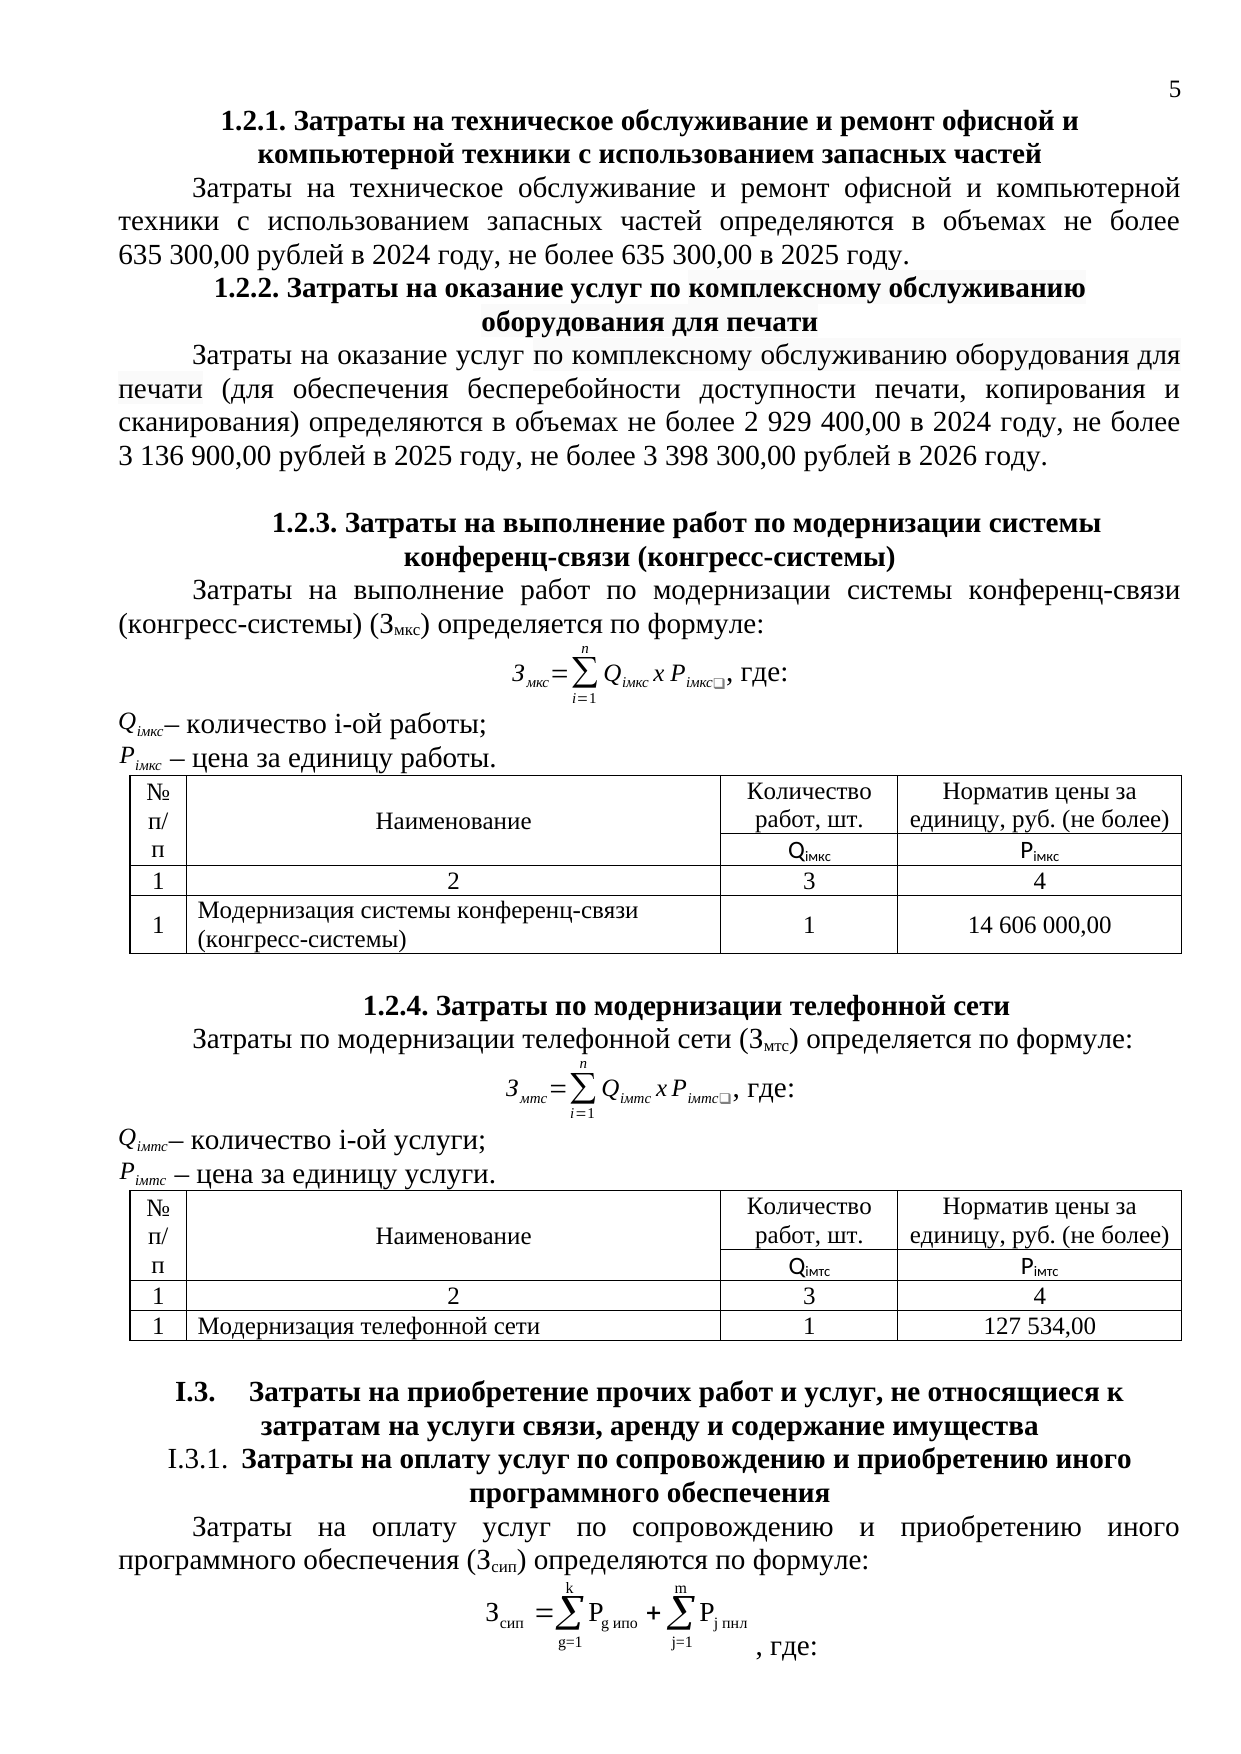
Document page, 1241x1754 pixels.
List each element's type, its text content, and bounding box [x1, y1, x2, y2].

table_header № п/п [131, 776, 186, 865]
table_header Количество работ, шт. [721, 1191, 897, 1249]
table_cell 2 [187, 866, 720, 894]
text Затраты на оказание услуг по комплексному обслуживанию оборудования для печати (для обеспечения бесперебойности доступности печати, копирования и сканирования) определяются в объемах не более 2 929 400,00 в 2024 году, не более 3 136 900,00 рублей в 2025 году, не более 3 398 300,00 рублей в 2026 году. [118, 337, 1181, 472]
text – цена за единицу услуги. [118, 1156, 1181, 1190]
text – цена за единицу работы. [118, 741, 1181, 775]
list Затраты на приобретение прочих работ и услуг, не относящиеся к затратам на услуги связи, аренду и содержание имущества [118, 1374, 1181, 1442]
table_cell 1 [131, 896, 186, 953]
table_cell Рiмтс [898, 1250, 1181, 1280]
table_cell 4 [898, 866, 1181, 894]
text 1.2.3. Затраты на выполнение работ по модернизации системы конференц-связи (конгресс-системы) [118, 505, 1181, 572]
table_cell 3 [721, 866, 897, 894]
text 1.2.2. Затраты на оказание услуг по комплексному обслуживанию оборудования для печати [118, 270, 688, 337]
table_cell 2 [187, 1281, 720, 1310]
table_cell Модернизация телефонной сети [187, 1311, 720, 1340]
table_header Норматив цены за единицу, руб. (не более) [898, 1191, 1181, 1249]
table_cell Модернизация системы конференц-связи (конгресс-системы) [187, 896, 720, 953]
text , где: [118, 1576, 1181, 1662]
table_header № п/п [131, 1191, 186, 1280]
table_cell 1 [131, 866, 186, 894]
list Затраты на выполнение работ по модернизации системы конференц-связи (конгресс-системы) (Змкс) определяется по формуле: [118, 572, 1181, 639]
table_header Количество работ, шт. [721, 776, 897, 833]
text – количество i-ой работы; [118, 707, 1181, 741]
text , где: [118, 1055, 1181, 1122]
list Затраты на оплату услуг по сопровождению и приобретению иного программного обеспечения [118, 1442, 1181, 1509]
table_cell 1 [131, 1281, 186, 1310]
table_cell 3 [721, 1281, 897, 1310]
text Затраты на техническое обслуживание и ремонт офисной и компьютерной техники с использованием запасных частей определяются в объемах не более 635 300,00 рублей в 2024 году, не более 635 300,00 в 2025 году. [118, 170, 1181, 270]
text – количество i-ой услуги; [118, 1122, 1181, 1156]
table_cell 127 534,00 [898, 1311, 1181, 1340]
text 1.2.4. Затраты по модернизации телефонной сети [118, 988, 1181, 1021]
table_header Норматив цены за единицу, руб. (не более) [898, 776, 1181, 833]
table_cell 4 [898, 1281, 1181, 1310]
table_cell Qiмкс [721, 834, 897, 865]
text 1.2.2. Затраты на оказание услуг по комплексному обслуживанию оборудования для печати [818, 270, 1181, 337]
table_cell Рiмкс [898, 834, 1181, 865]
table_cell 14 606 000,00 [898, 896, 1181, 953]
table_cell 1 [721, 896, 897, 953]
table_header Наименование [187, 1191, 720, 1280]
table_cell 1 [131, 1311, 186, 1340]
list Затраты по модернизации телефонной сети (Змтс) определяется по формуле: [118, 1021, 1181, 1055]
list Затраты на оплату услуг по сопровождению и приобретению иного программного обеспечения (Зсип) определяются по формуле: [118, 1509, 1181, 1576]
table_cell 1 [721, 1311, 897, 1340]
table_header Наименование [187, 776, 720, 865]
table_cell Qiмтс [721, 1250, 897, 1280]
text , где: [118, 639, 1181, 707]
text 1.2.1. Затраты на техническое обслуживание и ремонт офисной и компьютерной техники с использованием запасных частей [118, 103, 1181, 170]
